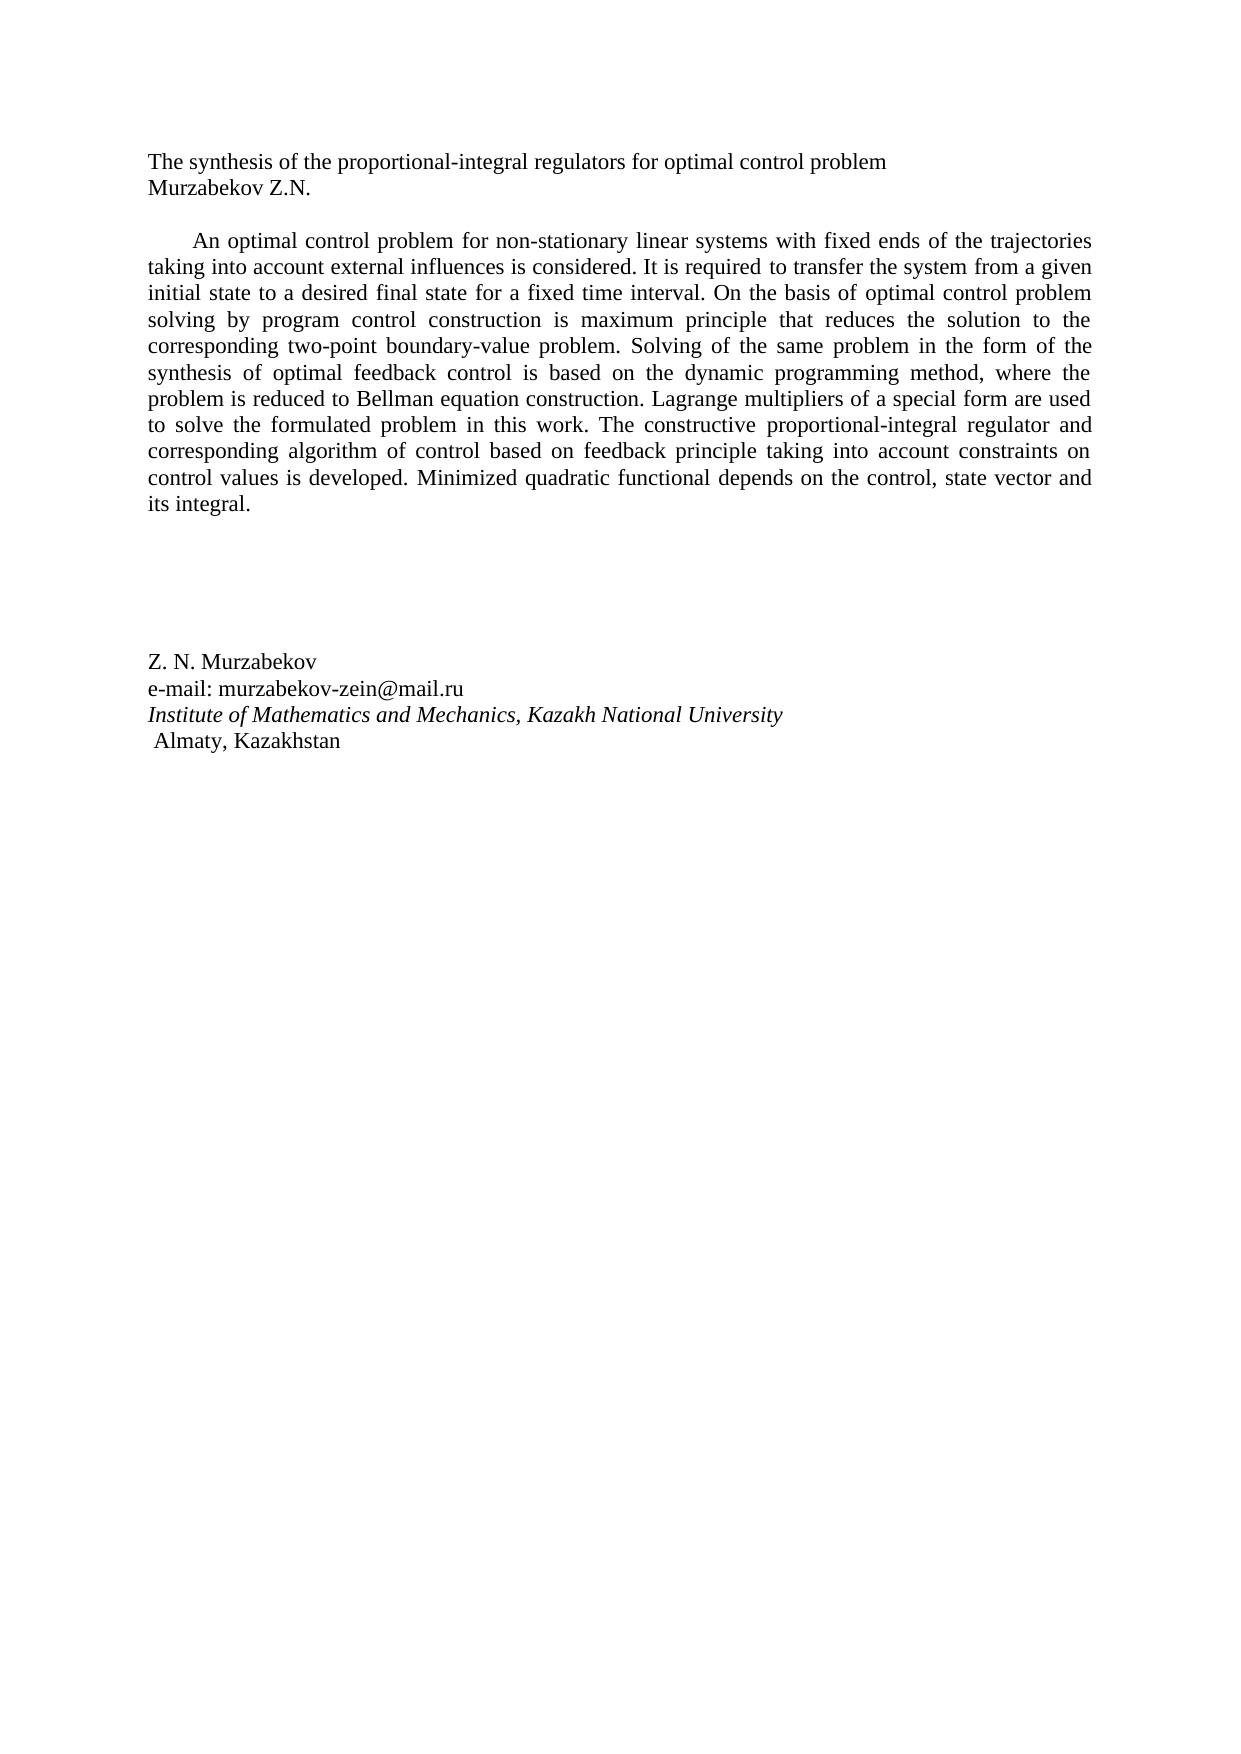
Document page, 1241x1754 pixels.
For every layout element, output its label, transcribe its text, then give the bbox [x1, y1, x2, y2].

text Murzabekov Z.N. [148, 174, 1092, 200]
text The synthesis of the proportional-integral regulators for optimal control problem [148, 148, 1092, 174]
text An optimal control problem for non-stationary linear systems with fixed ends of the trajectories taking into account external influences is considered. It is required to transfer the system from a given initial state to a desired final state for a fixed time interval. On the basis of optimal control problem solving by program control construction is maximum principle that reduces the solution to the corresponding two-point boundary-value problem. Solving of the same problem in the form of the synthesis of optimal feedback control is based on the dynamic programming method, where the problem is reduced to Bellman equation construction. Lagrange multipliers of a special form are used to solve the formulated problem in this work. The constructive proportional-integral regulator and corresponding algorithm of control based on feedback principle taking into account constraints on control values is developed. Minimized quadratic functional depends on the control, state vector and its integral. [148, 227, 1092, 517]
text Almaty, Kazakhstan [148, 727, 1092, 754]
text e-mail: murzabekov-zein@mail.ru Institute of Mathematics and Mechanics, Kazakh National University [148, 675, 1092, 727]
text Z. N. Murzabekov [148, 648, 1092, 675]
